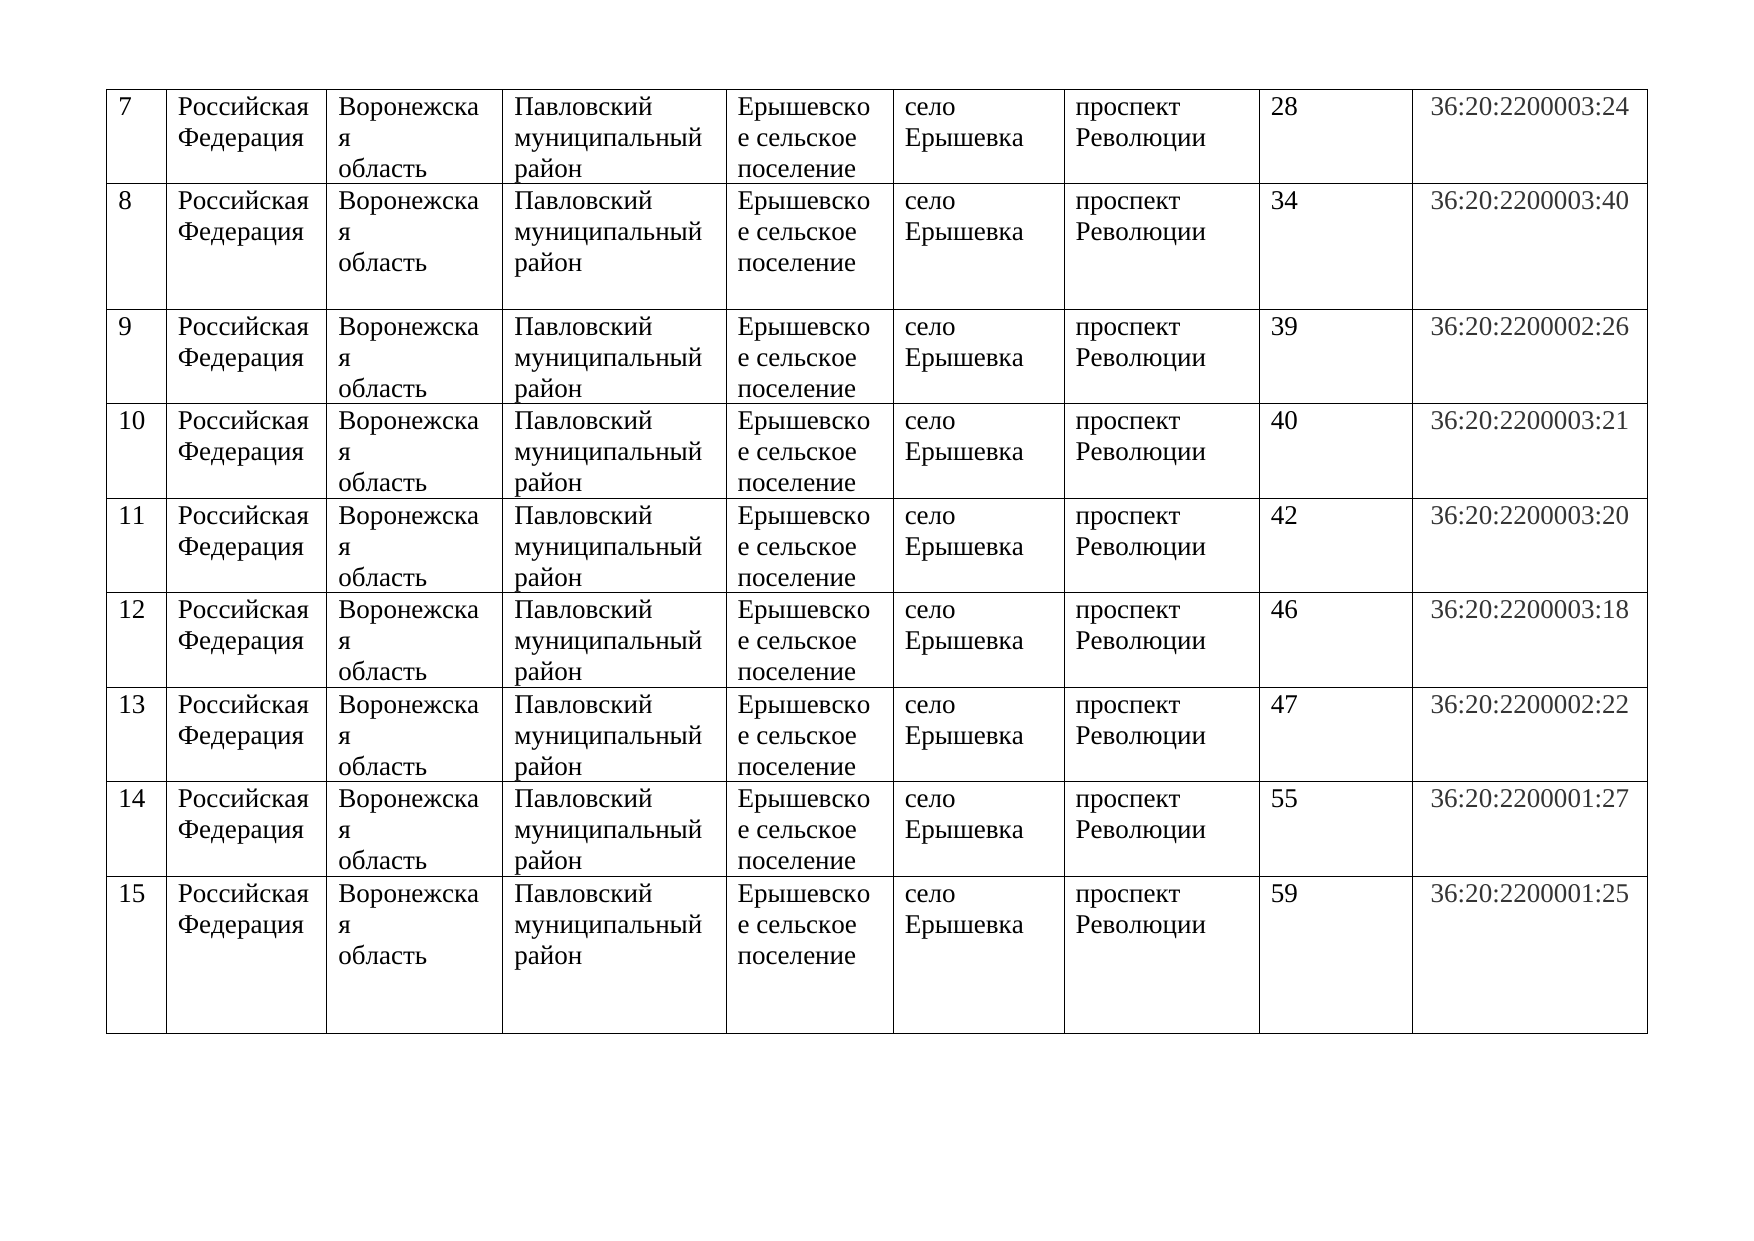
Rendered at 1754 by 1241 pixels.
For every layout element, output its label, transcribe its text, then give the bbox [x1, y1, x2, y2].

table_cell 36:20:2200003:18 [1413, 593, 1647, 687]
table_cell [727, 877, 893, 1032]
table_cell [727, 90, 893, 183]
table_cell Ерышевское сельское поселение [727, 499, 893, 592]
table_cell село Ерышевка [894, 782, 1064, 876]
table_cell проспект Революции [1065, 404, 1259, 498]
table_cell 7 [107, 90, 166, 183]
table_cell Павловский муниципальный район [503, 593, 726, 687]
table_cell Воронежская область [327, 404, 502, 498]
table_cell Павловский муниципальный район [503, 499, 726, 592]
table_cell 36:20:2200003:24 [1413, 90, 1647, 183]
table_cell Российская Федерация [167, 404, 326, 498]
table_cell 8 [107, 184, 166, 309]
table_cell 40 [1260, 404, 1412, 498]
table_cell проспект Революции [1065, 499, 1259, 592]
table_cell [167, 90, 326, 183]
table_cell 15 [107, 877, 166, 1032]
table_cell Воронежская область [327, 782, 502, 876]
table_cell Павловский муниципальный район [503, 782, 726, 876]
table_cell 36:20:2200003:20 [1413, 499, 1647, 592]
table_cell проспект Революции [1065, 310, 1259, 403]
table_cell Ерышевское сельское поселение [727, 184, 893, 309]
table_cell село Ерышевка [894, 499, 1064, 592]
table_cell Воронежская область [327, 877, 502, 1032]
table_cell 42 [1260, 499, 1412, 592]
table_cell 11 [107, 499, 166, 592]
table_cell 59 [1260, 877, 1412, 1032]
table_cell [503, 90, 726, 183]
table_cell проспект Революции [1065, 593, 1259, 687]
table_cell Воронежская область [327, 310, 502, 403]
table_cell 36:20:2200003:40 [1413, 184, 1647, 309]
table_cell Павловский муниципальный район [503, 184, 726, 309]
table_cell 47 [1260, 688, 1412, 781]
table_cell село Ерышевка [894, 310, 1064, 403]
table_cell проспект Революции [1065, 877, 1259, 1032]
table_cell Ерышевское сельское поселение [727, 310, 893, 403]
table_cell село Ерышевка [894, 184, 1064, 309]
table_cell Воронежская область [327, 593, 502, 687]
table_cell Ерышевское сельское поселение [727, 593, 893, 687]
table_cell Российская Федерация [167, 593, 326, 687]
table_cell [167, 877, 326, 1032]
table_cell 28 [1260, 90, 1412, 183]
table_cell Ерышевское сельское поселение [727, 404, 893, 498]
table_cell 55 [1260, 782, 1412, 876]
table_cell Павловский муниципальный район [503, 688, 726, 781]
table_cell Ерышевское сельское поселение [727, 782, 893, 876]
table_cell Российская Федерация [167, 310, 326, 403]
table_cell село Ерышевка [894, 593, 1064, 687]
table_cell Павловский муниципальный район [503, 310, 726, 403]
table_cell Воронежская область [327, 184, 502, 309]
table_cell Воронежская область [327, 499, 502, 592]
table_cell село Ерышевка [894, 688, 1064, 781]
table_cell 36:20:2200002:26 [1413, 310, 1647, 403]
table_cell 9 [107, 310, 166, 403]
table_cell село Ерышевка [894, 877, 1064, 1032]
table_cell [503, 877, 726, 1032]
table_cell 36:20:2200003:21 [1413, 404, 1647, 498]
table_cell проспект Революции [1065, 688, 1259, 781]
table_cell 39 [1260, 310, 1412, 403]
table_cell 36:20:2200002:22 [1413, 688, 1647, 781]
table_cell 36:20:2200001:27 [1413, 782, 1647, 876]
table_cell 14 [107, 782, 166, 876]
table_cell Российская Федерация [167, 688, 326, 781]
table_cell Ерышевское сельское поселение [727, 688, 893, 781]
table_cell проспект Революции [1065, 184, 1259, 309]
table_cell село Ерышевка [894, 90, 1064, 183]
table_cell Российская Федерация [167, 499, 326, 592]
table_cell Российская Федерация [167, 782, 326, 876]
table_cell 10 [107, 404, 166, 498]
table_cell Павловский муниципальный район [503, 404, 726, 498]
table_cell 34 [1260, 184, 1412, 309]
table_cell Российская Федерация [167, 184, 326, 309]
table_cell 46 [1260, 593, 1412, 687]
table_cell 13 [107, 688, 166, 781]
table_cell 36:20:2200001:25 [1413, 877, 1647, 1032]
table_cell село Ерышевка [894, 404, 1064, 498]
table_cell проспект Революции [1065, 782, 1259, 876]
table_cell Воронежская область [327, 688, 502, 781]
table_cell 12 [107, 593, 166, 687]
table_cell проспект Революции [1065, 90, 1259, 183]
table_cell Воронежская область [327, 90, 502, 183]
